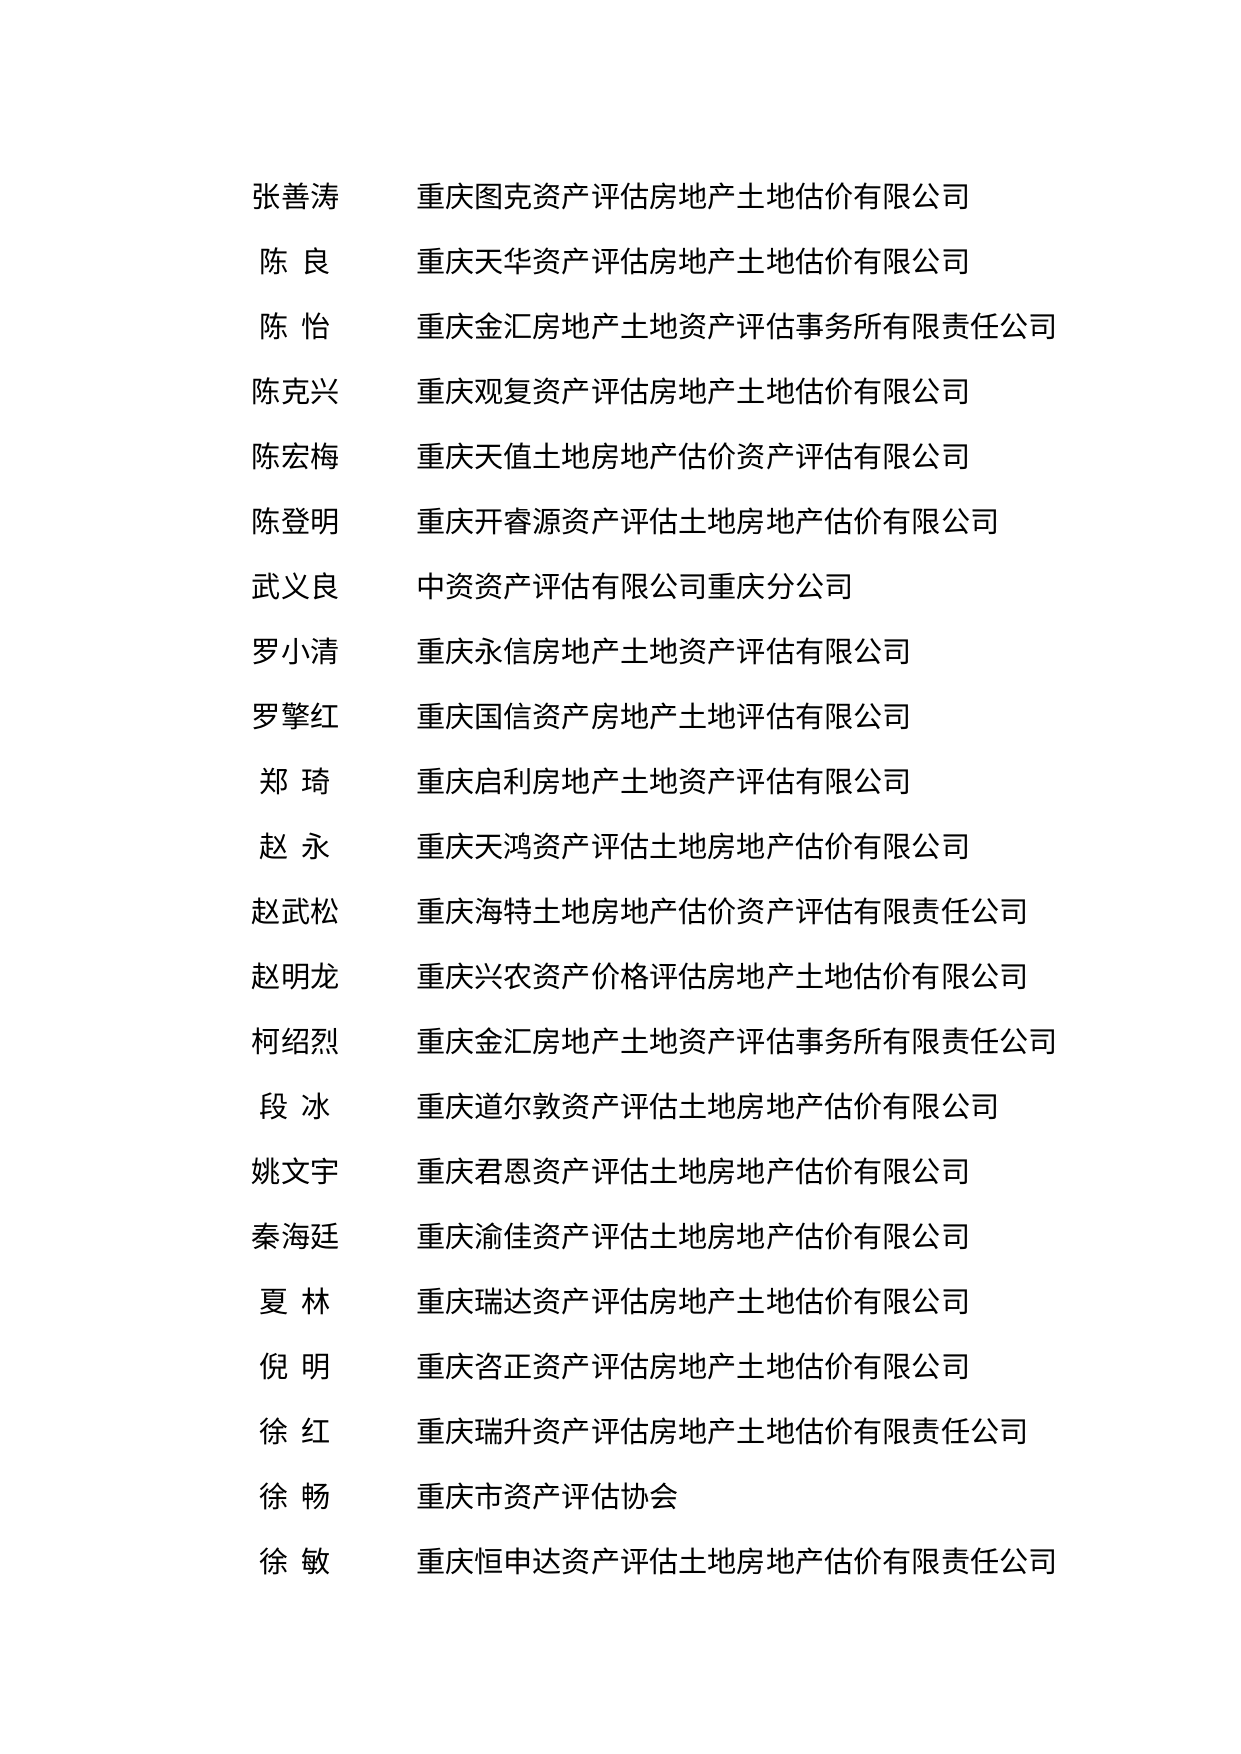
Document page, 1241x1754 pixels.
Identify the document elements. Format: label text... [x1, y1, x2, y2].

table_cell 重庆永信房地产土地资产评估有限公司 [405, 617, 1240, 682]
table_cell 重庆国信资产房地产土地评估有限公司 [405, 682, 1240, 747]
table_cell 重庆咨正资产评估房地产土地估价有限公司 [405, 1332, 1240, 1397]
table_cell 赵明龙 [186, 942, 404, 1007]
table_cell 夏 林 [186, 1267, 404, 1332]
table_cell 重庆瑞升资产评估房地产土地估价有限责任公司 [405, 1397, 1240, 1462]
table_cell 张善涛 [186, 162, 404, 227]
table_cell 赵武松 [186, 877, 404, 942]
table_cell 重庆天鸿资产评估土地房地产估价有限公司 [405, 812, 1240, 877]
table_cell 重庆图克资产评估房地产土地估价有限公司 [405, 162, 1240, 227]
table_cell 秦海廷 [186, 1202, 404, 1267]
table_cell 重庆启利房地产土地资产评估有限公司 [405, 747, 1240, 812]
table_cell 罗擎红 [186, 682, 404, 747]
table_cell 倪 明 [186, 1332, 404, 1397]
table_cell 赵 永 [186, 812, 404, 877]
table_cell 中资资产评估有限公司重庆分公司 [405, 552, 1240, 617]
table_cell 重庆观复资产评估房地产土地估价有限公司 [405, 357, 1240, 422]
table_cell 重庆瑞达资产评估房地产土地估价有限公司 [405, 1267, 1240, 1332]
table_cell 重庆君恩资产评估土地房地产估价有限公司 [405, 1137, 1240, 1202]
table_cell 徐 敏 [186, 1527, 404, 1592]
table_cell 段 冰 [186, 1072, 404, 1137]
table_cell 陈 怡 [186, 292, 404, 357]
table_cell 陈宏梅 [186, 422, 404, 487]
table_cell 陈登明 [186, 487, 404, 552]
table_cell 陈克兴 [186, 357, 404, 422]
table_cell 郑 琦 [186, 747, 404, 812]
table_cell 重庆金汇房地产土地资产评估事务所有限责任公司 [405, 1007, 1240, 1072]
table_cell 陈 良 [186, 227, 404, 292]
table_cell 重庆天华资产评估房地产土地估价有限公司 [405, 227, 1240, 292]
table_cell 姚文宇 [186, 1137, 404, 1202]
table_cell 重庆海特土地房地产估价资产评估有限责任公司 [405, 877, 1240, 942]
table_cell 重庆兴农资产价格评估房地产土地估价有限公司 [405, 942, 1240, 1007]
table_cell 罗小清 [186, 617, 404, 682]
table_cell 武义良 [186, 552, 404, 617]
table_cell 重庆市资产评估协会 [405, 1462, 1240, 1527]
table_cell 重庆道尔敦资产评估土地房地产估价有限公司 [405, 1072, 1240, 1137]
table_cell 重庆开睿源资产评估土地房地产估价有限公司 [405, 487, 1240, 552]
table_cell 徐 畅 [186, 1462, 404, 1527]
table_cell 重庆渝佳资产评估土地房地产估价有限公司 [405, 1202, 1240, 1267]
table_cell 重庆恒申达资产评估土地房地产估价有限责任公司 [405, 1527, 1240, 1592]
table_cell 重庆天值土地房地产估价资产评估有限公司 [405, 422, 1240, 487]
table_cell 柯绍烈 [186, 1007, 404, 1072]
table_cell 徐 红 [186, 1397, 404, 1462]
table_cell 重庆金汇房地产土地资产评估事务所有限责任公司 [405, 292, 1240, 357]
